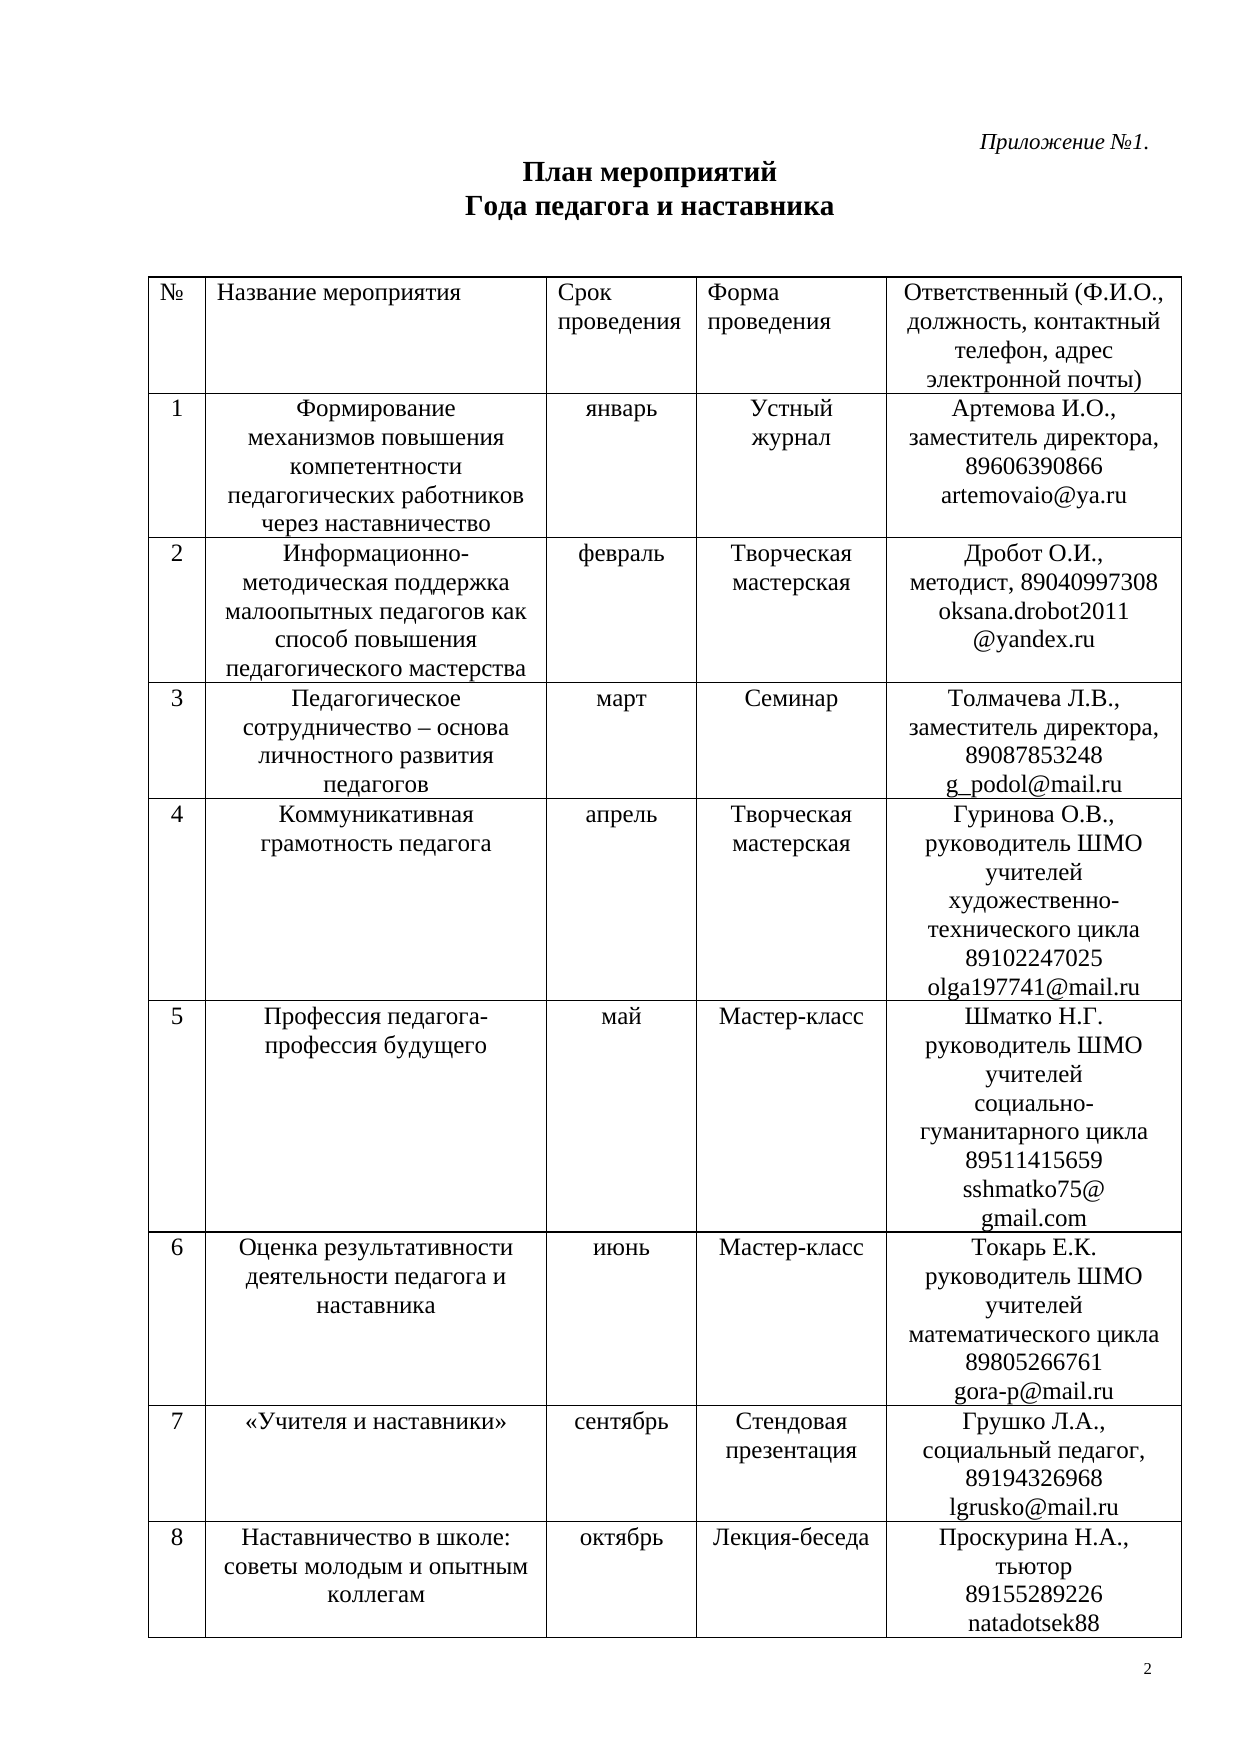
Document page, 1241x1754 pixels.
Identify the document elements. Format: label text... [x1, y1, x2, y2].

table_cell Лекция-беседа [697, 1522, 886, 1637]
text Приложение №1. [148, 128, 1152, 154]
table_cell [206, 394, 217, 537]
table_cell Артемова И.О., заместитель директора, 89606390866 artemovaio@ya.ru [887, 394, 1181, 537]
table_header Название мероприятия [206, 278, 546, 392]
table_cell Коммуникативная грамотность педагога [206, 799, 546, 1000]
table_cell 7 [149, 1406, 205, 1521]
table_cell Гуринова О.В., руководитель ШМО учителей художественно-технического цикла 89102247025 olga197741@mail.ru [887, 799, 1181, 1000]
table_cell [887, 1522, 1181, 1637]
table_cell Педагогическое сотрудничество – основа личностного развития педагогов [206, 683, 546, 798]
table_cell Творческая мастерская [697, 538, 886, 682]
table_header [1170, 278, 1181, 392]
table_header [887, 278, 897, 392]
table_cell Грушко Л.А., социальный педагог, 89194326968 lgrusko@mail.ru [887, 1406, 1181, 1521]
table_cell 2 [149, 538, 205, 682]
table_cell Устный журнал [697, 394, 886, 537]
table_cell Оценка результативности деятельности педагога и наставника [206, 1233, 546, 1405]
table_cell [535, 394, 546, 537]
table_cell 1 [149, 394, 205, 537]
table_cell 4 [149, 799, 205, 1000]
table_cell январь [547, 394, 696, 537]
text План мероприятий [148, 154, 1152, 188]
table_cell Токарь Е.К. руководитель ШМО учителей математического цикла 89805266761 gora-p@mail.ru [887, 1233, 1181, 1405]
table_cell Мастер-класс [697, 1001, 886, 1231]
table_cell март [547, 683, 696, 798]
table_cell Шматко Н.Г. руководитель ШМО учителей социально-гуманитарного цикла 89511415659 sshmatko75@ gmail.com [887, 1001, 1181, 1231]
table_cell Профессия педагога- профессия будущего [206, 1001, 546, 1231]
table_cell Творческая мастерская [697, 799, 886, 1000]
table_cell Мастер-класс [697, 1233, 886, 1405]
table_cell 3 [149, 683, 205, 798]
table_cell Толмачева Л.В., заместитель директора, 89087853248 g_podol@mail.ru [887, 683, 1181, 798]
text Года педагога и наставника [148, 188, 1152, 221]
table_cell февраль [547, 538, 696, 682]
table_header Форма проведения [697, 278, 886, 392]
table_cell 6 [149, 1233, 205, 1405]
table_cell «Учителя и наставники» [206, 1406, 546, 1521]
table_header № [149, 278, 205, 392]
table_cell апрель [547, 799, 696, 1000]
table_cell 5 [149, 1001, 205, 1231]
table_cell 8 [149, 1522, 205, 1637]
table_cell сентябрь [547, 1406, 696, 1521]
table_cell октябрь [547, 1522, 696, 1637]
table_cell Семинар [697, 683, 886, 798]
table_header Срок проведения [547, 278, 696, 392]
table_cell Стендовая презентация [697, 1406, 886, 1521]
table_cell Дробот О.И., методист, 89040997308 oksana.drobot2011 @yandex.ru [887, 538, 1181, 682]
table_cell июнь [547, 1233, 696, 1405]
table_cell Информационно-методическая поддержка малоопытных педагогов как способ повышения педагогического мастерства [206, 538, 546, 682]
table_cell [206, 1522, 546, 1637]
table_cell май [547, 1001, 696, 1231]
